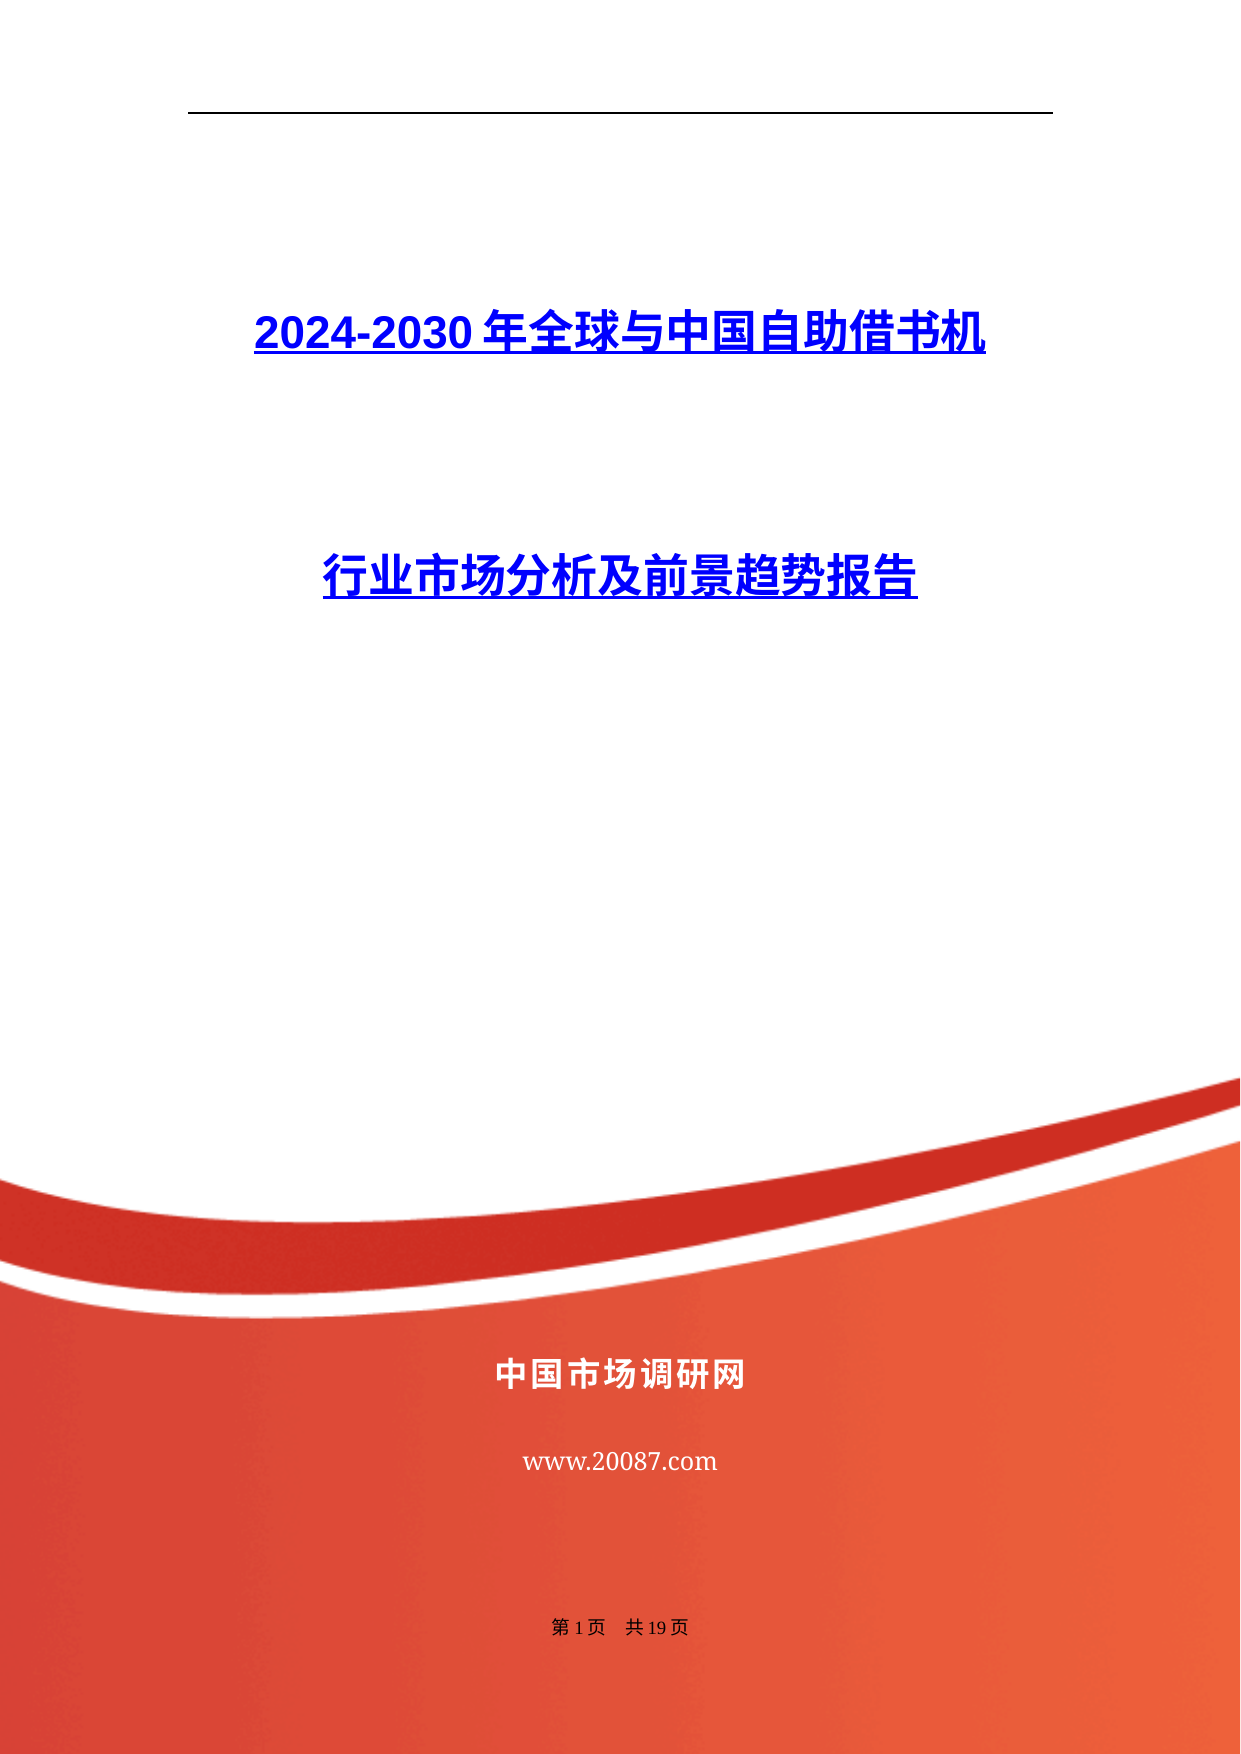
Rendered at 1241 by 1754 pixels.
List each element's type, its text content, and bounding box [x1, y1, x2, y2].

text www.20087.com [187, 1428, 1053, 1493]
picture [0, 1006, 1241, 1754]
subtitle 中国市场调研网 [187, 1339, 1053, 1404]
table_header 2024-2030年全球与中国自助借书机行业市场分析及前景趋势报告 [188, 207, 1053, 773]
